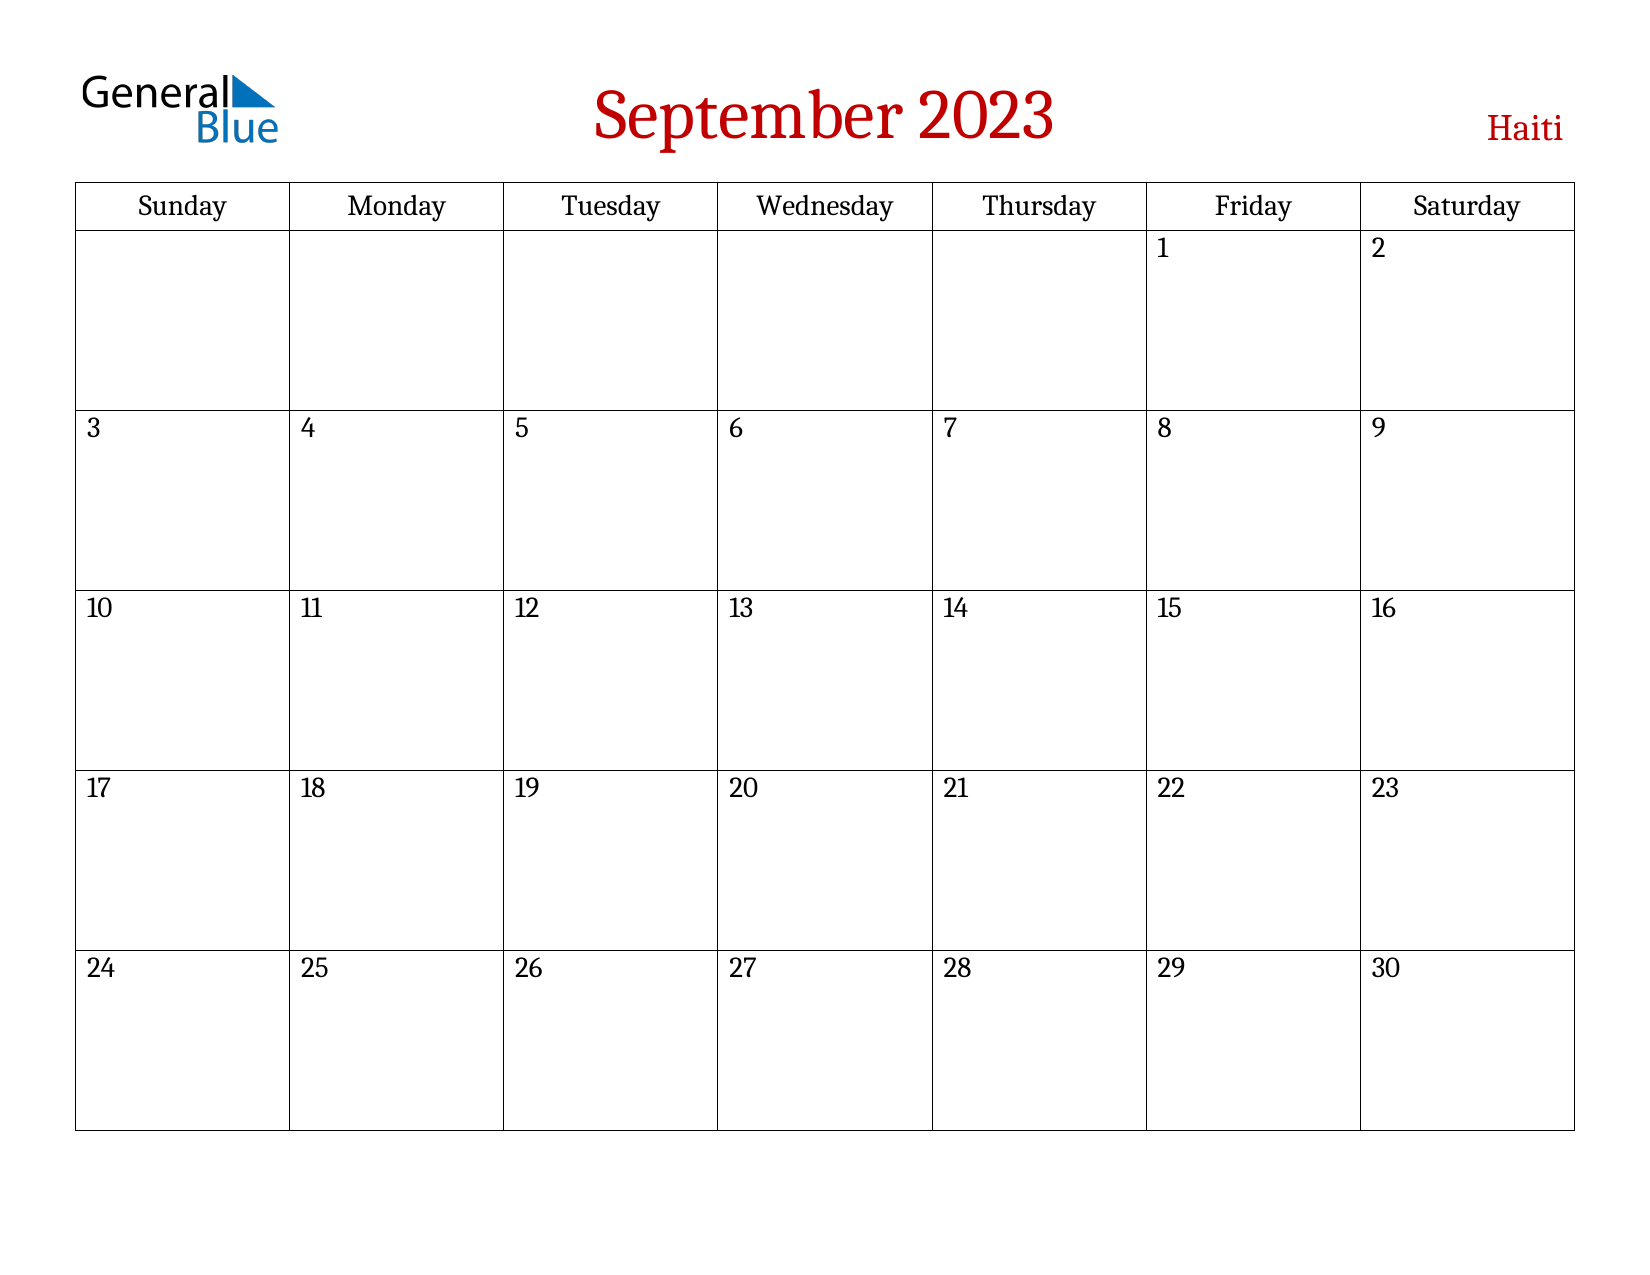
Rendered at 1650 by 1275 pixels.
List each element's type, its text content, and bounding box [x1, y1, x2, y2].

table_cell 28 [933, 951, 1146, 985]
table_cell [504, 265, 717, 410]
table_cell [1147, 445, 1360, 590]
table_cell Friday [1147, 183, 1360, 230]
table_cell 17 [76, 771, 289, 805]
table_cell 4 [290, 411, 503, 444]
table_cell [290, 625, 503, 770]
table_cell [504, 805, 717, 950]
table_cell Saturday [1361, 183, 1574, 230]
table_cell [718, 805, 932, 950]
table_cell [1361, 265, 1574, 410]
table_cell [718, 445, 932, 590]
table_cell 16 [1361, 591, 1574, 625]
table_cell 14 [933, 591, 1146, 625]
table_cell 15 [1147, 591, 1360, 625]
table_cell 10 [76, 591, 289, 625]
table_cell 24 [76, 951, 289, 985]
table_header September 2023 [504, 75, 1146, 182]
table_cell [76, 625, 289, 770]
table_cell [290, 231, 503, 264]
picture [82, 75, 278, 143]
table_cell [718, 231, 932, 264]
table_cell [76, 985, 289, 1130]
table_cell [76, 265, 289, 410]
table_cell [933, 231, 1146, 264]
table_cell 11 [290, 591, 503, 625]
table_cell [1361, 625, 1574, 770]
table_cell 12 [504, 591, 717, 625]
table_cell Wednesday [718, 183, 932, 230]
table_cell [718, 625, 932, 770]
table_cell 23 [1361, 771, 1574, 805]
table_cell 25 [290, 951, 503, 985]
table_cell [1147, 625, 1360, 770]
table_cell 3 [76, 411, 289, 444]
table_cell 21 [933, 771, 1146, 805]
table_cell 26 [504, 951, 717, 985]
table_cell [290, 805, 503, 950]
table_cell [933, 445, 1146, 590]
table_cell [504, 445, 717, 590]
table_cell 20 [718, 771, 932, 805]
table_cell [504, 625, 717, 770]
table_cell [718, 265, 932, 410]
table_cell [933, 265, 1146, 410]
table_cell [933, 625, 1146, 770]
table_cell [76, 805, 289, 950]
table_cell Sunday [76, 183, 289, 230]
table_cell 8 [1147, 411, 1360, 444]
table_cell 22 [1147, 771, 1360, 805]
table_header Haiti [1146, 75, 1574, 182]
table_cell [290, 985, 503, 1130]
table_header [76, 75, 503, 182]
table_cell Tuesday [504, 183, 717, 230]
table_cell [290, 265, 503, 410]
table_cell 2 [1361, 231, 1574, 264]
table_cell [504, 231, 717, 264]
table_cell 18 [290, 771, 503, 805]
table_cell [1361, 445, 1574, 590]
table_cell [1361, 985, 1574, 1130]
table_cell 29 [1147, 951, 1360, 985]
table_cell 7 [933, 411, 1146, 444]
table_cell 9 [1361, 411, 1574, 444]
table_cell 30 [1361, 951, 1574, 985]
table_cell [933, 805, 1146, 950]
table_cell 19 [504, 771, 717, 805]
table_cell Thursday [933, 183, 1146, 230]
table_cell [76, 445, 289, 590]
table_cell [718, 985, 932, 1130]
table_cell [290, 445, 503, 590]
table_cell 27 [718, 951, 932, 985]
table_cell [1147, 265, 1360, 410]
table_cell 1 [1147, 231, 1360, 264]
table_cell [76, 231, 289, 264]
table_cell 5 [504, 411, 717, 444]
table_cell Monday [290, 183, 503, 230]
table_cell [1361, 805, 1574, 950]
table_cell [933, 985, 1146, 1130]
table_cell [504, 985, 717, 1130]
table_cell [1147, 805, 1360, 950]
table_cell 13 [718, 591, 932, 625]
table_cell [1147, 985, 1360, 1130]
table_cell 6 [718, 411, 932, 444]
